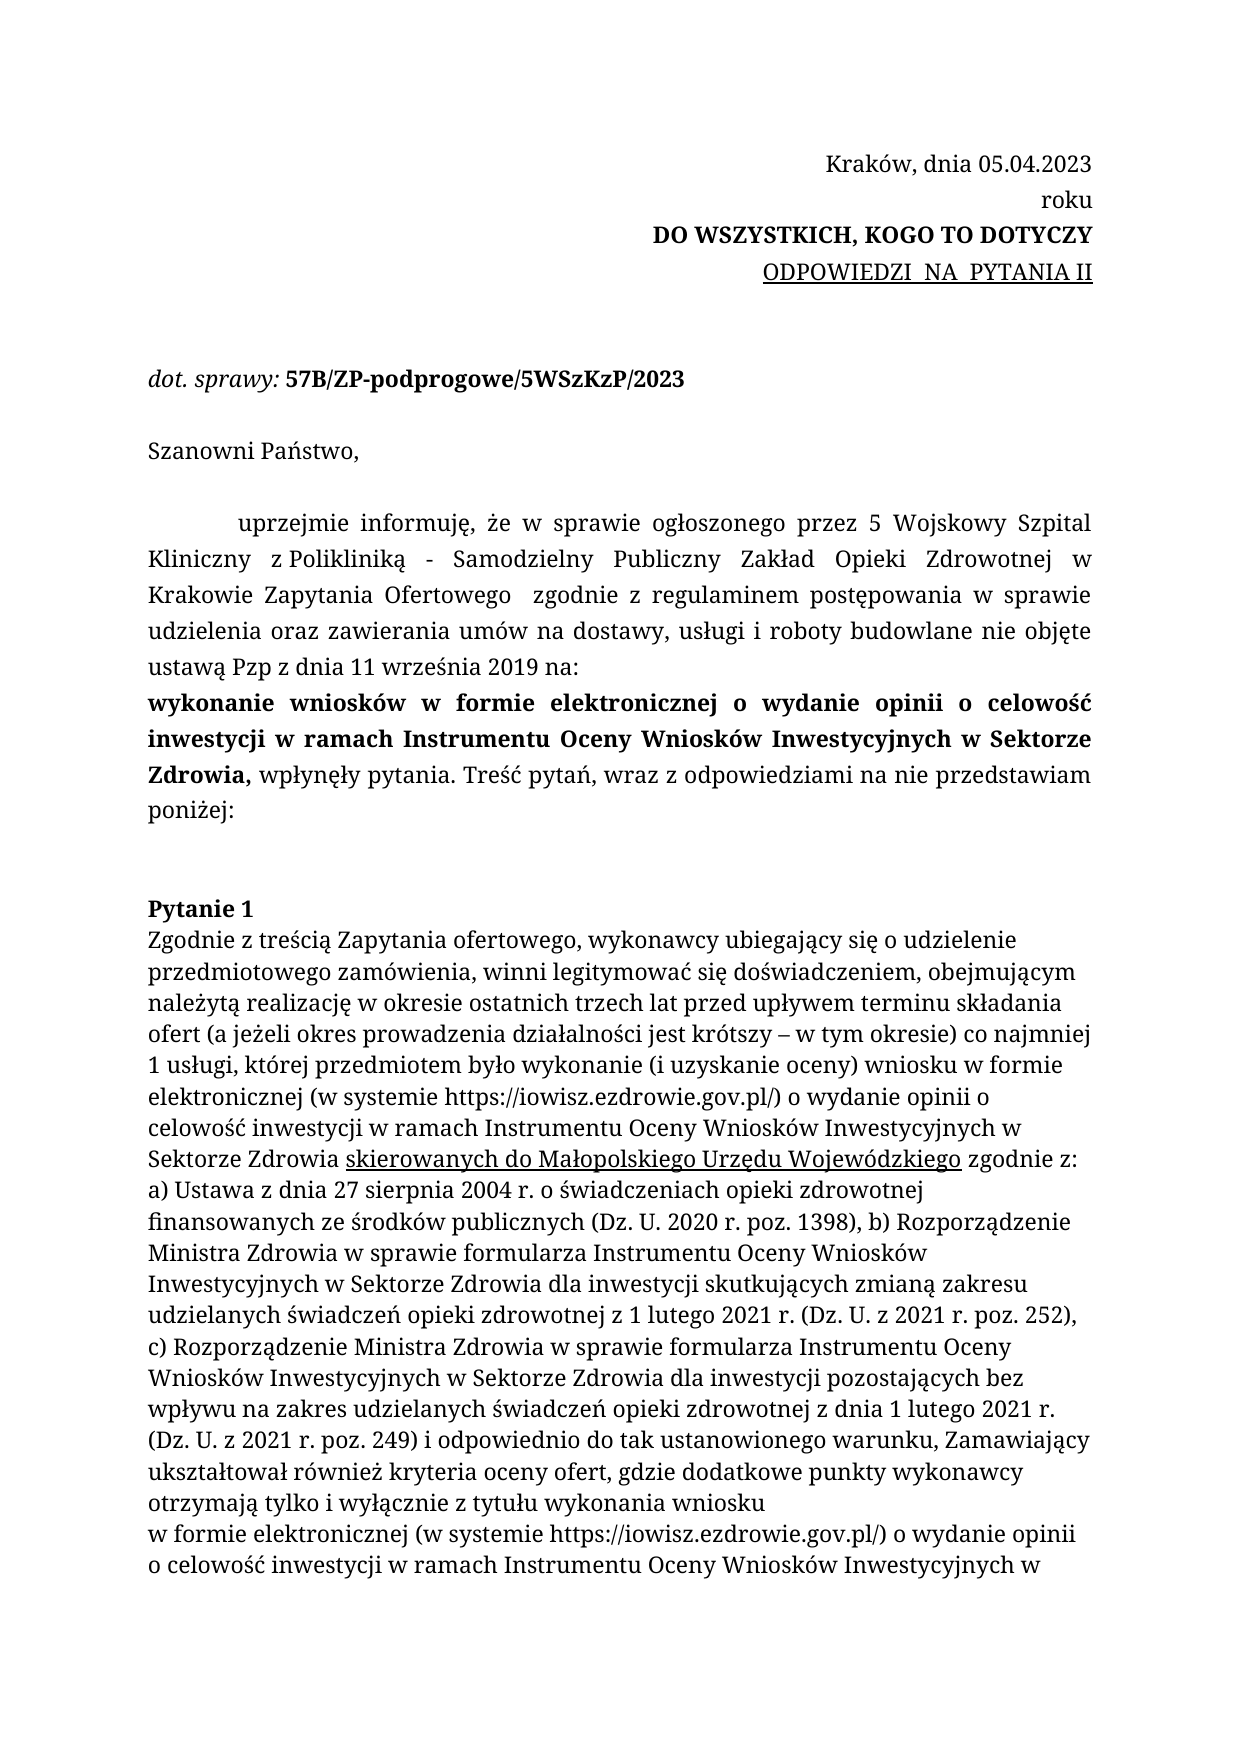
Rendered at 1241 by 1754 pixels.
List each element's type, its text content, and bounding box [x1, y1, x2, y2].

text wykonanie wniosków w formie elektronicznej o wydanie opinii o celowość inwestycji w ramach Instrumentu Oceny Wniosków Inwestycyjnych w Sektorze Zdrowia, wpłynęły pytania. Treść pytań, wraz z odpowiedziami na nie przedstawiam poniżej: [148, 687, 1093, 826]
text Kraków, dnia 05.04.2023 roku DO WSZYSTKICH, KOGO TO DOTYCZY [148, 148, 1093, 251]
text uprzejmie informuję, że w sprawie ogłoszonego przez 5 Wojskowy Szpital Kliniczny z Polikliniką - Samodzielny Publiczny Zakład Opieki Zdrowotnej w Krakowie Zapytania Ofertowego zgodnie z regulaminem postępowania w sprawie udzielenia oraz zawierania umów na dostawy, usługi i roboty budowlane nie objęte ustawą Pzp z dnia 11 września 2019 na: [148, 507, 1093, 682]
text ODPOWIEDZI NA PYTANIA II [148, 255, 1093, 287]
text Pytanie 1 [148, 893, 1093, 924]
text dot. sprawy: 57B/ZP-podprogowe/5WSzKzP/2023 [148, 363, 1093, 394]
text Szanowni Państwo, [148, 435, 1093, 466]
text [148, 924, 1093, 1580]
